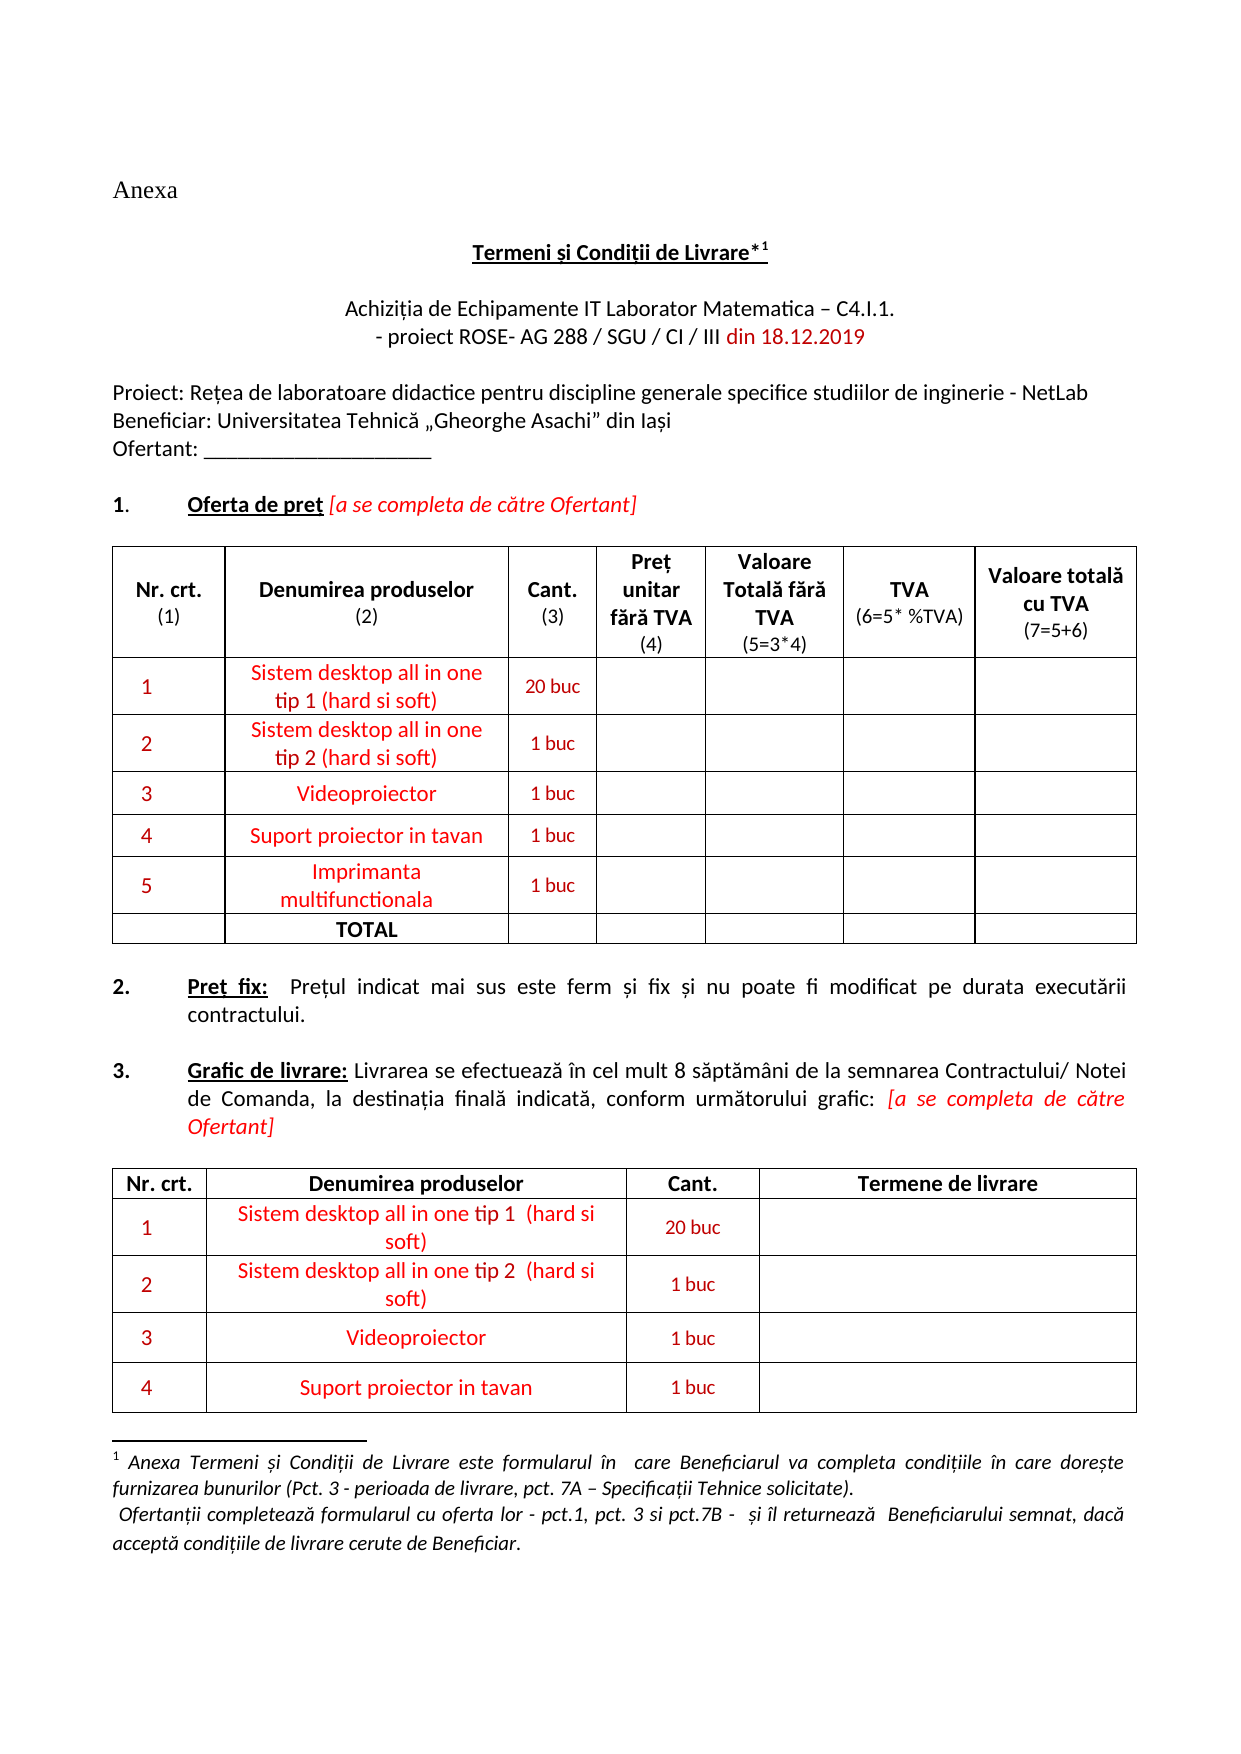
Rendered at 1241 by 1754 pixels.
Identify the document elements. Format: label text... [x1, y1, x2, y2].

table_header Nr. crt. [113, 1169, 206, 1198]
table_cell Sistem desktop all in one tip 2 (hard si soft) [226, 715, 508, 771]
table_header Preț unitar fără TVA (4) [597, 547, 705, 657]
table_cell [760, 1199, 1136, 1255]
table_cell [509, 914, 596, 943]
table_cell [706, 772, 843, 813]
text Termeni şi Condiţii de Livrare* [112, 238, 1128, 266]
table_cell [706, 715, 843, 771]
table_header Cant. [627, 1169, 759, 1198]
table_header Denumirea produselor [207, 1169, 626, 1198]
text 3. Grafic de livrare: Livrarea se efectuează în cel mult 8 săptămâni de la semnarea Contractului/ Notei de Comanda, la destinația finală indicată, conform următorului grafic: [a se completa de către Ofertant] [112, 1056, 1128, 1140]
table_cell Suport proiector in tavan [207, 1363, 626, 1412]
table_cell [976, 914, 1136, 943]
subtitle Anexa [112, 175, 1128, 204]
table_cell [760, 1313, 1136, 1362]
table_cell Sistem desktop all in one tip 1 (hard si soft) [207, 1199, 626, 1255]
table_cell 1 buc [509, 815, 596, 856]
table_cell [844, 815, 974, 856]
table_cell [113, 914, 224, 943]
table_cell Videoproiector [226, 772, 508, 813]
table_header Nr. crt. (1) [113, 547, 224, 657]
text 2. Preţ fix: Preţul indicat mai sus este ferm şi fix şi nu poate fi modificat pe durata executării contractului. [112, 972, 1128, 1028]
table_cell [760, 1256, 1136, 1312]
table_cell 20 buc [627, 1199, 759, 1255]
table_cell 4 [113, 1363, 206, 1412]
table_header TVA (6=5* %TVA) [844, 547, 974, 657]
table_cell 1 buc [509, 715, 596, 771]
table_cell Sistem desktop all in one tip 1 (hard si soft) [226, 658, 508, 714]
table_cell [976, 715, 1136, 771]
table_cell 2 [113, 1256, 206, 1312]
table_cell 2 [113, 715, 224, 771]
table_header Valoare Totală fără TVA (5=3*4) [706, 547, 843, 657]
table_cell 1 buc [627, 1363, 759, 1412]
table_cell 1 [113, 1199, 206, 1255]
table_header Cant. (3) [509, 547, 596, 657]
table_cell [976, 857, 1136, 913]
text - proiect ROSE- AG 288 / SGU / CI / III din 18.12.2019 [112, 322, 1128, 350]
text Ofertant: ____________________ [112, 434, 1128, 462]
table_cell 1 [113, 658, 224, 714]
table_cell [844, 772, 974, 813]
text Proiect: Rețea de laboratoare didactice pentru discipline generale specifice studiilor de inginerie - NetLab [112, 378, 1128, 406]
table_cell Imprimanta multifunctionala [226, 857, 508, 913]
table_cell TOTAL [226, 914, 508, 943]
table_cell [844, 715, 974, 771]
table_cell [706, 857, 843, 913]
table_header Denumirea produselor (2) [226, 547, 508, 657]
table_cell [597, 815, 705, 856]
table_cell [706, 658, 843, 714]
table_cell 4 [113, 815, 224, 856]
table_cell 1 buc [509, 857, 596, 913]
table_cell [597, 715, 705, 771]
table_cell [706, 914, 843, 943]
table_cell 1 buc [509, 772, 596, 813]
table_cell 3 [113, 1313, 206, 1362]
text Achiziția de Echipamente IT Laborator Matematica – C4.I.1. [112, 294, 1128, 322]
table_cell 1 buc [627, 1256, 759, 1312]
table_cell [976, 815, 1136, 856]
table_cell [844, 658, 974, 714]
table_cell [760, 1363, 1136, 1412]
table_cell 20 buc [509, 658, 596, 714]
table_cell [844, 914, 974, 943]
table_cell [844, 857, 974, 913]
table_cell [706, 815, 843, 856]
table_header Valoare totală cu TVA (7=5+6) [976, 547, 1136, 657]
table_cell [976, 658, 1136, 714]
table_cell Sistem desktop all in one tip 2 (hard si soft) [207, 1256, 626, 1312]
table_cell [597, 658, 705, 714]
text Beneficiar: Universitatea Tehnică „Gheorghe Asachi” din Iași [112, 406, 1128, 434]
table_cell Videoproiector [207, 1313, 626, 1362]
table_header Termene de livrare [760, 1169, 1136, 1198]
table_cell [976, 772, 1136, 813]
table_cell 5 [113, 857, 224, 913]
table_cell [597, 857, 705, 913]
table_cell [597, 914, 705, 943]
table_cell 3 [113, 772, 224, 813]
text 1. Oferta de preț [a se completa de către Ofertant] [112, 490, 1128, 518]
table_cell [597, 772, 705, 813]
table_cell Suport proiector in tavan [226, 815, 508, 856]
table_cell 1 buc [627, 1313, 759, 1362]
